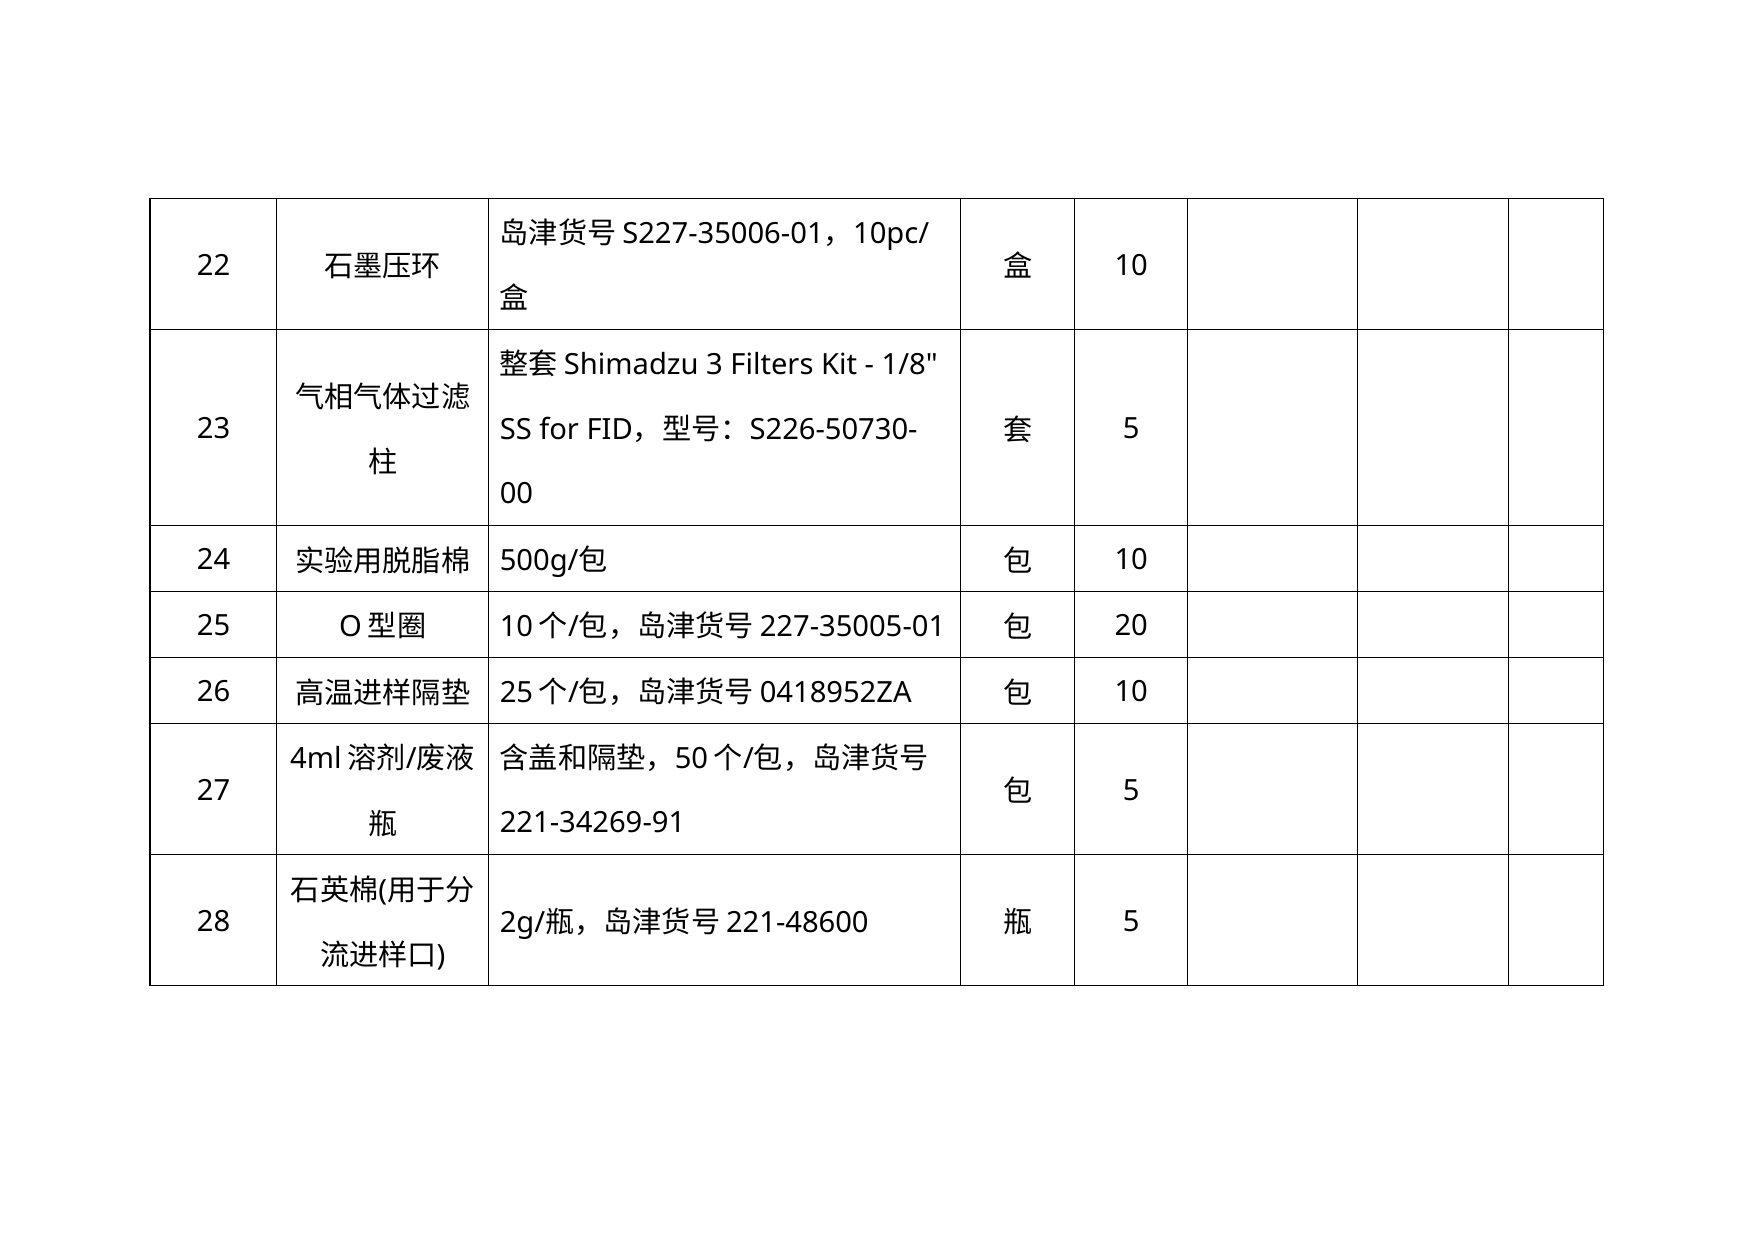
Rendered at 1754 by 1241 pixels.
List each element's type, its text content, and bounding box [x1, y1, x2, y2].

table_cell 高温进样隔垫 [277, 658, 488, 723]
table_cell 实验用脱脂棉 [277, 526, 488, 591]
table_cell [1188, 592, 1357, 657]
table_cell 27 [151, 724, 276, 854]
table_cell 5 [1075, 724, 1187, 854]
table_cell 24 [151, 526, 276, 591]
table_cell 5 [1075, 855, 1187, 985]
table_cell [1509, 658, 1603, 723]
table_cell 盒 [961, 199, 1074, 329]
table_cell [1188, 330, 1357, 525]
table_cell 10 [1075, 658, 1187, 723]
table_cell 5 [1075, 330, 1187, 525]
table_cell [1358, 658, 1508, 723]
table_cell [1358, 330, 1508, 525]
table_cell [1509, 592, 1603, 657]
table_cell 瓶 [961, 855, 1074, 985]
table_cell 岛津货号S227-35006-01，10pc/盒 [489, 199, 960, 329]
table_cell 10 [1075, 199, 1187, 329]
table_cell 26 [151, 658, 276, 723]
table_cell 石墨压环 [277, 199, 488, 329]
table_cell 28 [151, 855, 276, 985]
table_cell 整套Shimadzu 3 Filters Kit - 1/8" SS for FID，型号：S226-50730-00 [489, 330, 960, 525]
table_cell 包 [961, 592, 1074, 657]
table_cell 25个/包，岛津货号0418952ZA [489, 658, 960, 723]
table_cell [1188, 199, 1357, 329]
table_cell 25 [151, 592, 276, 657]
table_cell [1509, 330, 1603, 525]
table_cell 23 [151, 330, 276, 525]
table_cell 10 [1075, 526, 1187, 591]
table_cell [1358, 199, 1508, 329]
table_cell [1188, 724, 1357, 854]
table_cell 10个/包，岛津货号227-35005-01 [489, 592, 960, 657]
table_cell 22 [151, 199, 276, 329]
table_cell 2g/瓶，岛津货号221-48600 [489, 855, 960, 985]
table_cell [1509, 526, 1603, 591]
table_cell 气相气体过滤柱 [277, 330, 488, 525]
table_cell [1358, 592, 1508, 657]
table_cell [1188, 855, 1357, 985]
table_cell O型圈 [277, 592, 488, 657]
table_cell 套 [961, 330, 1074, 525]
table_cell [1188, 526, 1357, 591]
table_cell 4ml溶剂/废液瓶 [277, 724, 488, 854]
table_cell [1358, 855, 1508, 985]
table_cell 20 [1075, 592, 1187, 657]
table_cell 包 [961, 658, 1074, 723]
table_cell [1358, 724, 1508, 854]
table_cell 包 [961, 724, 1074, 854]
table_cell 含盖和隔垫，50个/包，岛津货号221-34269-91 [489, 724, 960, 854]
table_cell [1358, 526, 1508, 591]
table_cell [1509, 855, 1603, 985]
table_cell 石英棉(用于分流进样口) [277, 855, 488, 985]
table_cell [1509, 724, 1603, 854]
table_cell [1509, 199, 1603, 329]
table_cell [1188, 658, 1357, 723]
table_cell 500g/包 [489, 526, 960, 591]
table_cell 包 [961, 526, 1074, 591]
